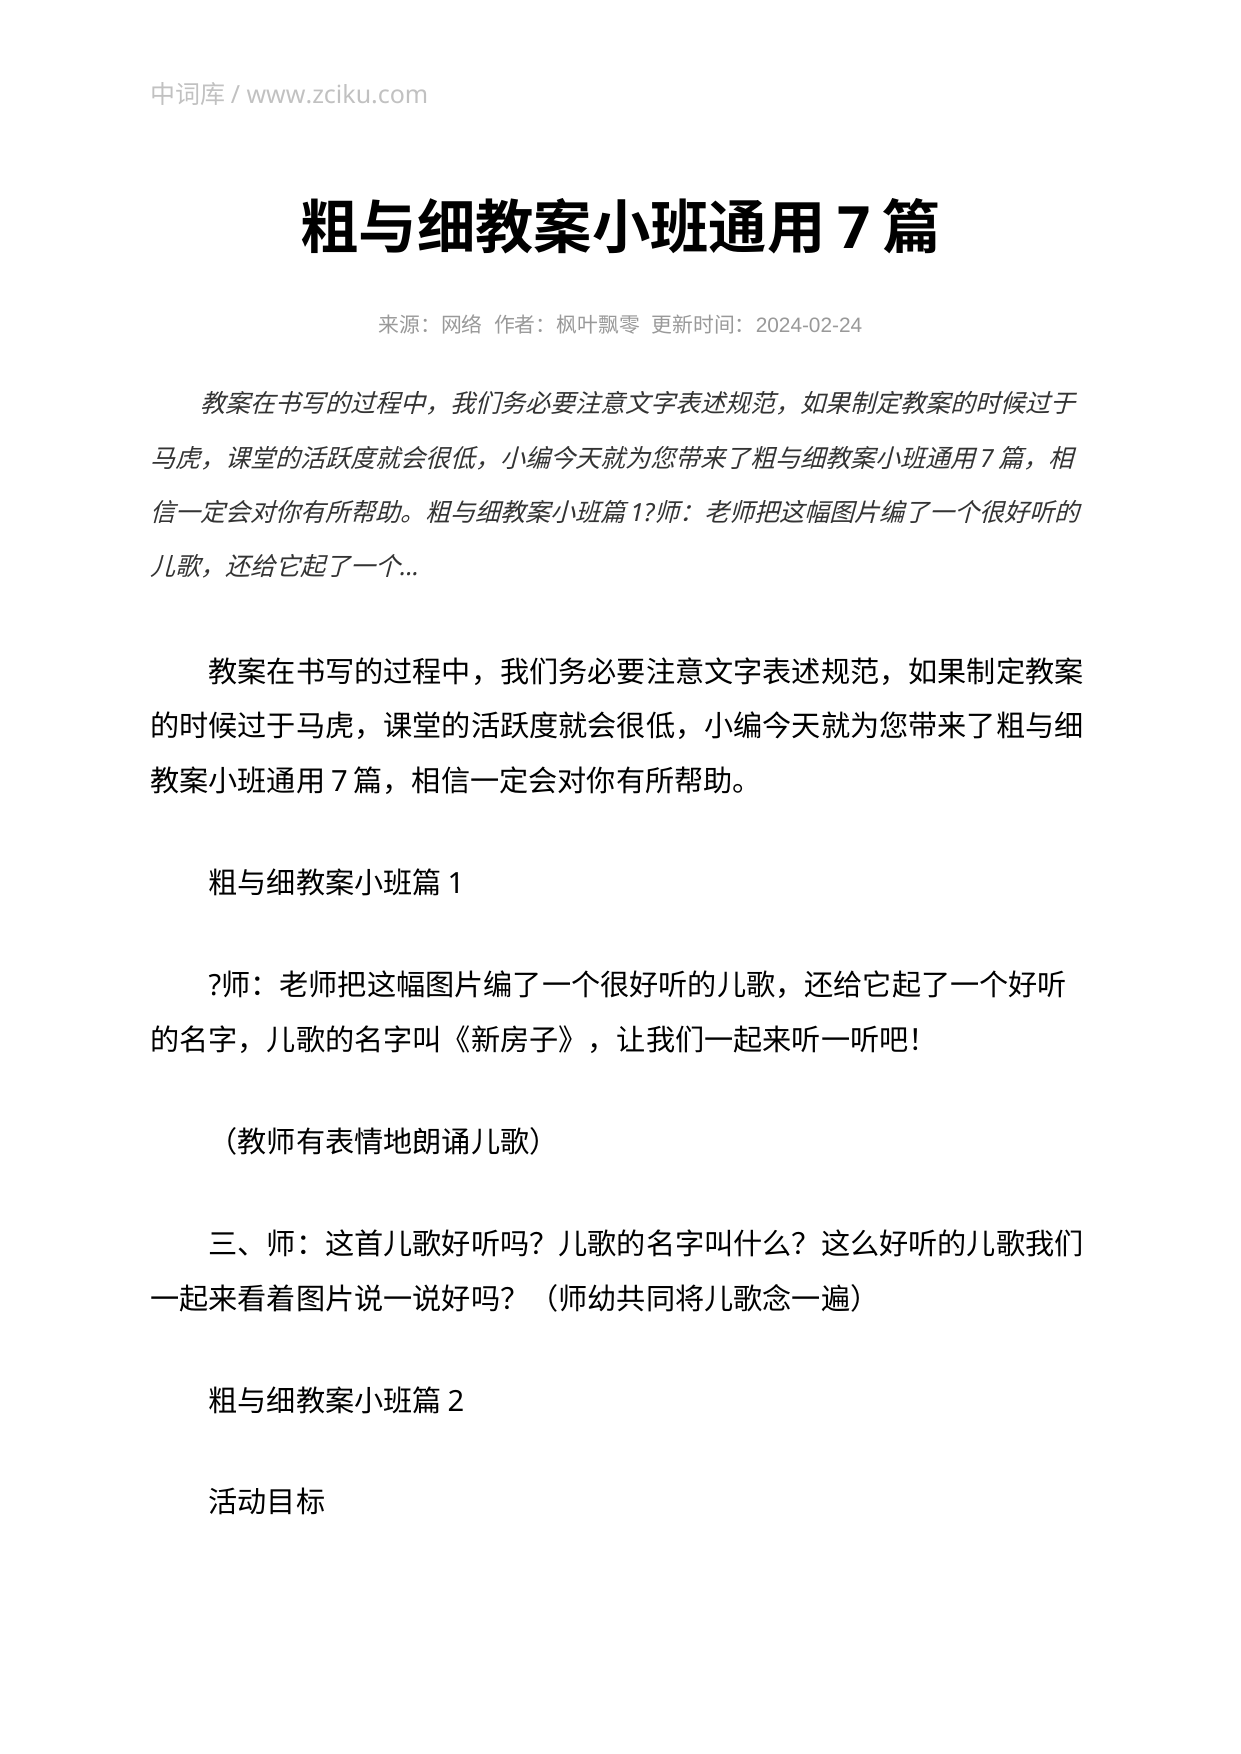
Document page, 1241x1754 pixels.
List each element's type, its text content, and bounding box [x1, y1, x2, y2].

text 来源：网络 作者：枫叶飘零 更新时间：2024-02-24 [150, 313, 1090, 337]
text 活动目标 [150, 1479, 1090, 1521]
subtitle 粗与细教案小班通用7篇 [150, 181, 1090, 266]
text （教师有表情地朗诵儿歌） [150, 1119, 1090, 1161]
text 粗与细教案小班篇2 [150, 1377, 1090, 1419]
text 粗与细教案小班篇1 [150, 860, 1090, 902]
text 教案在书写的过程中，我们务必要注意文字表述规范，如果制定教案的时候过于马虎，课堂的活跃度就会很低，小编今天就为您带来了粗与细教案小班通用7篇，相信一定会对你有所帮助。 [150, 648, 1090, 800]
text 教案在书写的过程中，我们务必要注意文字表述规范，如果制定教案的时候过于马虎，课堂的活跃度就会很低，小编今天就为您带来了粗与细教案小班通用7篇，相信一定会对你有所帮助。粗与细教案小班篇1?师：老师把这幅图片编了一个很好听的儿歌，还给它起了一个... [150, 384, 1090, 583]
text ?师：老师把这幅图片编了一个很好听的儿歌，还给它起了一个好听的名字，儿歌的名字叫《新房子》，让我们一起来听一听吧！ [150, 962, 1090, 1059]
text 三、师：这首儿歌好听吗？儿歌的名字叫什么？这么好听的儿歌我们一起来看着图片说一说好吗？（师幼共同将儿歌念一遍） [150, 1220, 1090, 1318]
